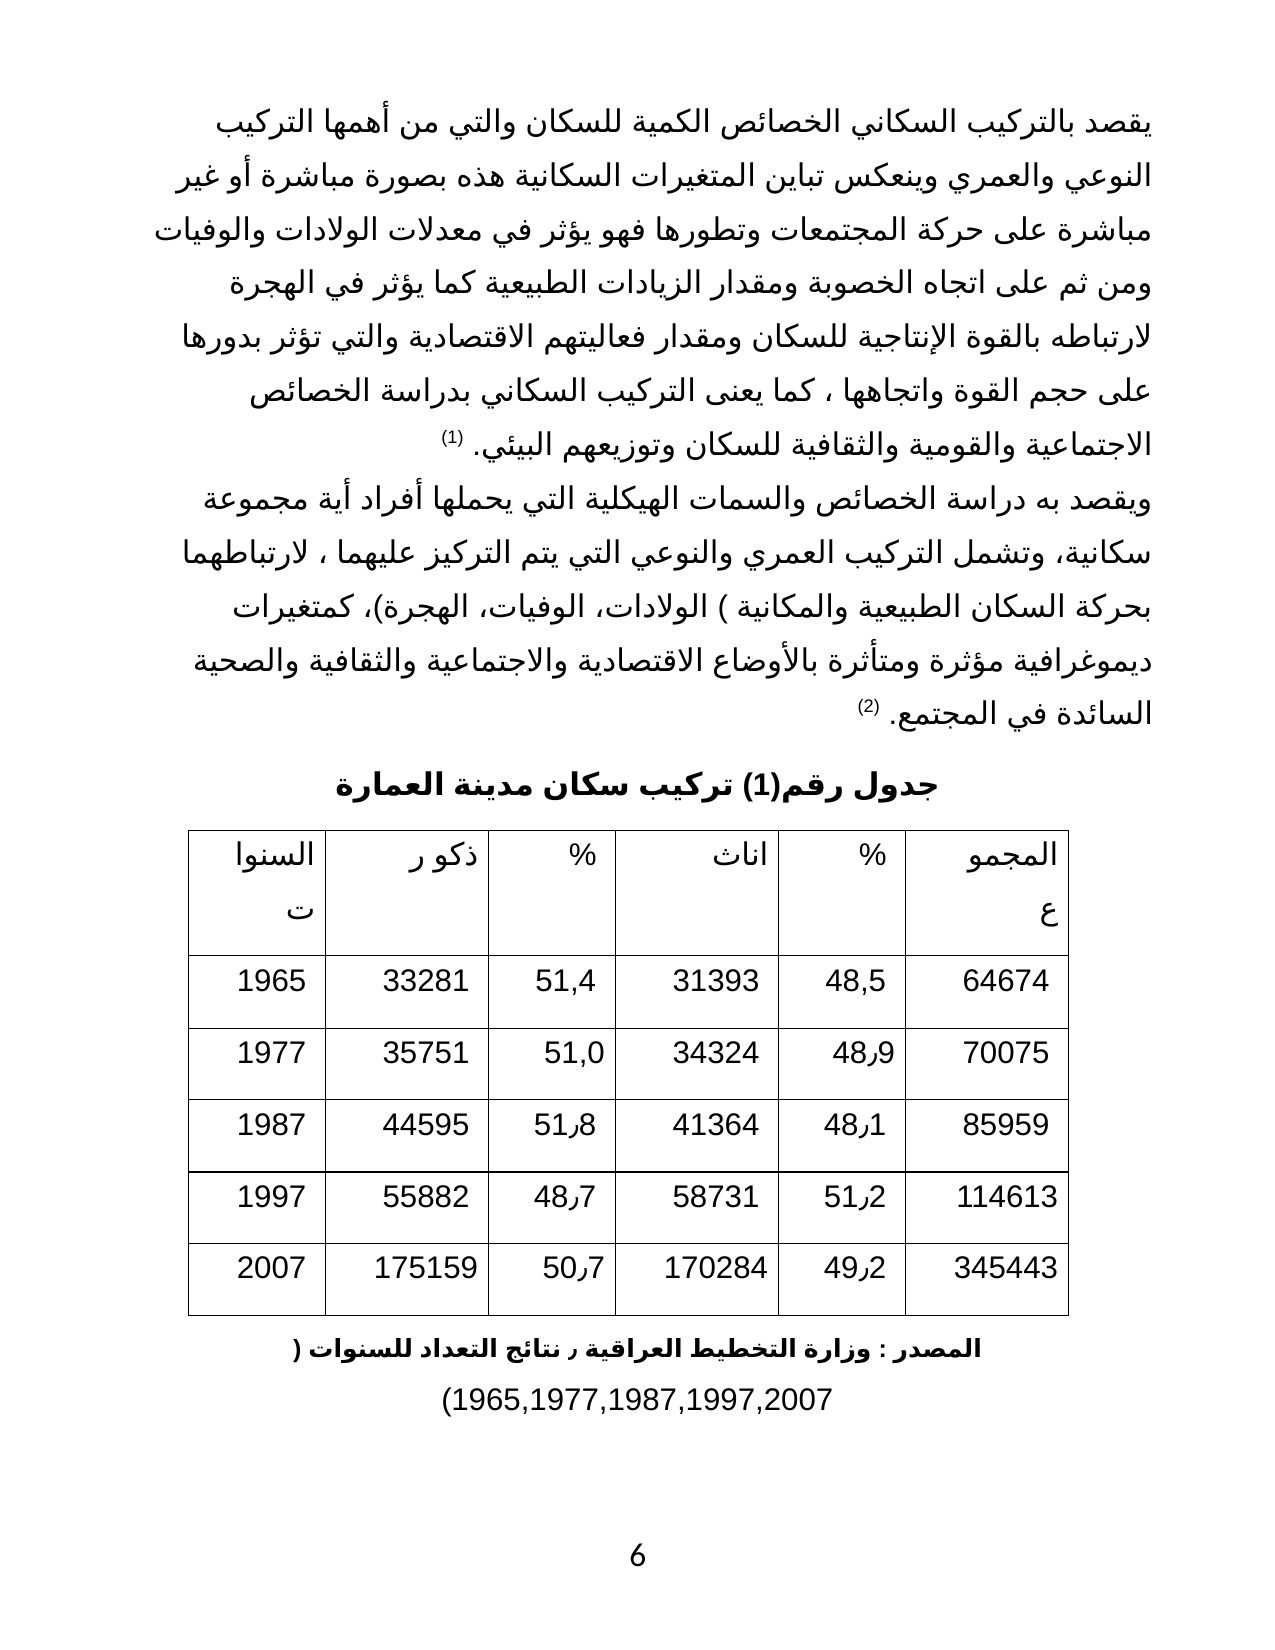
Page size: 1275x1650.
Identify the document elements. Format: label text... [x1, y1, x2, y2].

text المصدر : وزارة التخطيط العراقية ٫ نتائج التعداد للسنوات (1965,1977,1987,1997,2007) [122, 857, 1153, 1417]
table_header المجموع [906, 831, 1068, 955]
table_cell 48٫7 [489, 1173, 615, 1243]
table_cell 51,4 [489, 956, 615, 1027]
table_cell 48٫1 [779, 1100, 905, 1171]
table_cell 33281 [326, 956, 488, 1027]
table_cell 51٫2 [779, 1173, 905, 1243]
table_cell 114613 [906, 1173, 1068, 1243]
table_cell 1987 [189, 1100, 325, 1171]
table_cell 345443 [906, 1244, 1068, 1315]
table_cell 175159 [326, 1244, 488, 1315]
table_cell 1965 [189, 956, 325, 1027]
table_cell 48٫9 [779, 1029, 905, 1099]
table_cell 170284 [616, 1244, 778, 1315]
table_cell 85959 [906, 1100, 1068, 1171]
table_cell 1997 [189, 1173, 325, 1243]
table_cell 31393 [616, 956, 778, 1027]
text جدول رقم(1) تركيب سكان مدينة العمارة [122, 766, 1153, 802]
table_header ذكو ر [326, 831, 488, 955]
text يقصد بالتركيب السكاني الخصائص الكمية للسكان والتي من أهمها التركيب النوعي والعمري وينعكس تباين المتغيرات السكانية هذه بصورة مباشرة أو غير مباشرة على حركة المجتمعات وتطورها فهو يؤثر في معدلات الولادات والوفيات ومن ثم على اتجاه الخصوبة ومقدار الزيادات الطبيعية كما يؤثر في الهجرة لارتباطه بالقوة الإنتاجية للسكان ومقدار فعاليتهم الاقتصادية والتي تؤثر بدورها على حجم القوة واتجاهها ، كما يعنى التركيب السكاني بدراسة الخصائص الاجتماعية والقومية والثقافية للسكان وتوزيعهم البيئي. (1) [122, 103, 1153, 462]
table_cell 58731 [616, 1173, 778, 1243]
table_cell 55882 [326, 1173, 488, 1243]
table_header % [779, 831, 905, 955]
text ويقصد به دراسة الخصائص والسمات الهيكلية التي يحملها أفراد أية مجموعة سكانية، وتشمل التركيب العمري والنوعي التي يتم التركيز عليهما ، لارتباطهما بحركة السكان الطبيعية والمكانية ) الولادات، الوفيات، الهجرة)، كمتغيرات ديموغرافية مؤثرة ومتأثرة بالأوضاع الاقتصادية والاجتماعية والثقافية والصحية السائدة في المجتمع. (2) [122, 480, 1153, 731]
table_cell 44595 [326, 1100, 488, 1171]
table_cell 51٫8 [489, 1100, 615, 1171]
table_cell 41364 [616, 1100, 778, 1171]
table_cell 48,5 [779, 956, 905, 1027]
table_cell 50٫7 [489, 1244, 615, 1315]
table_header % [489, 831, 615, 955]
table_cell 35751 [326, 1029, 488, 1099]
table_header السنوات [189, 831, 325, 955]
table_header اناث [616, 831, 778, 955]
table_cell 51,0 [489, 1029, 615, 1099]
table_cell 2007 [189, 1244, 325, 1315]
table_cell 34324 [616, 1029, 778, 1099]
table_cell 70075 [906, 1029, 1068, 1099]
table_cell 64674 [906, 956, 1068, 1027]
table_cell 1977 [189, 1029, 325, 1099]
table_cell 49٫2 [779, 1244, 905, 1315]
